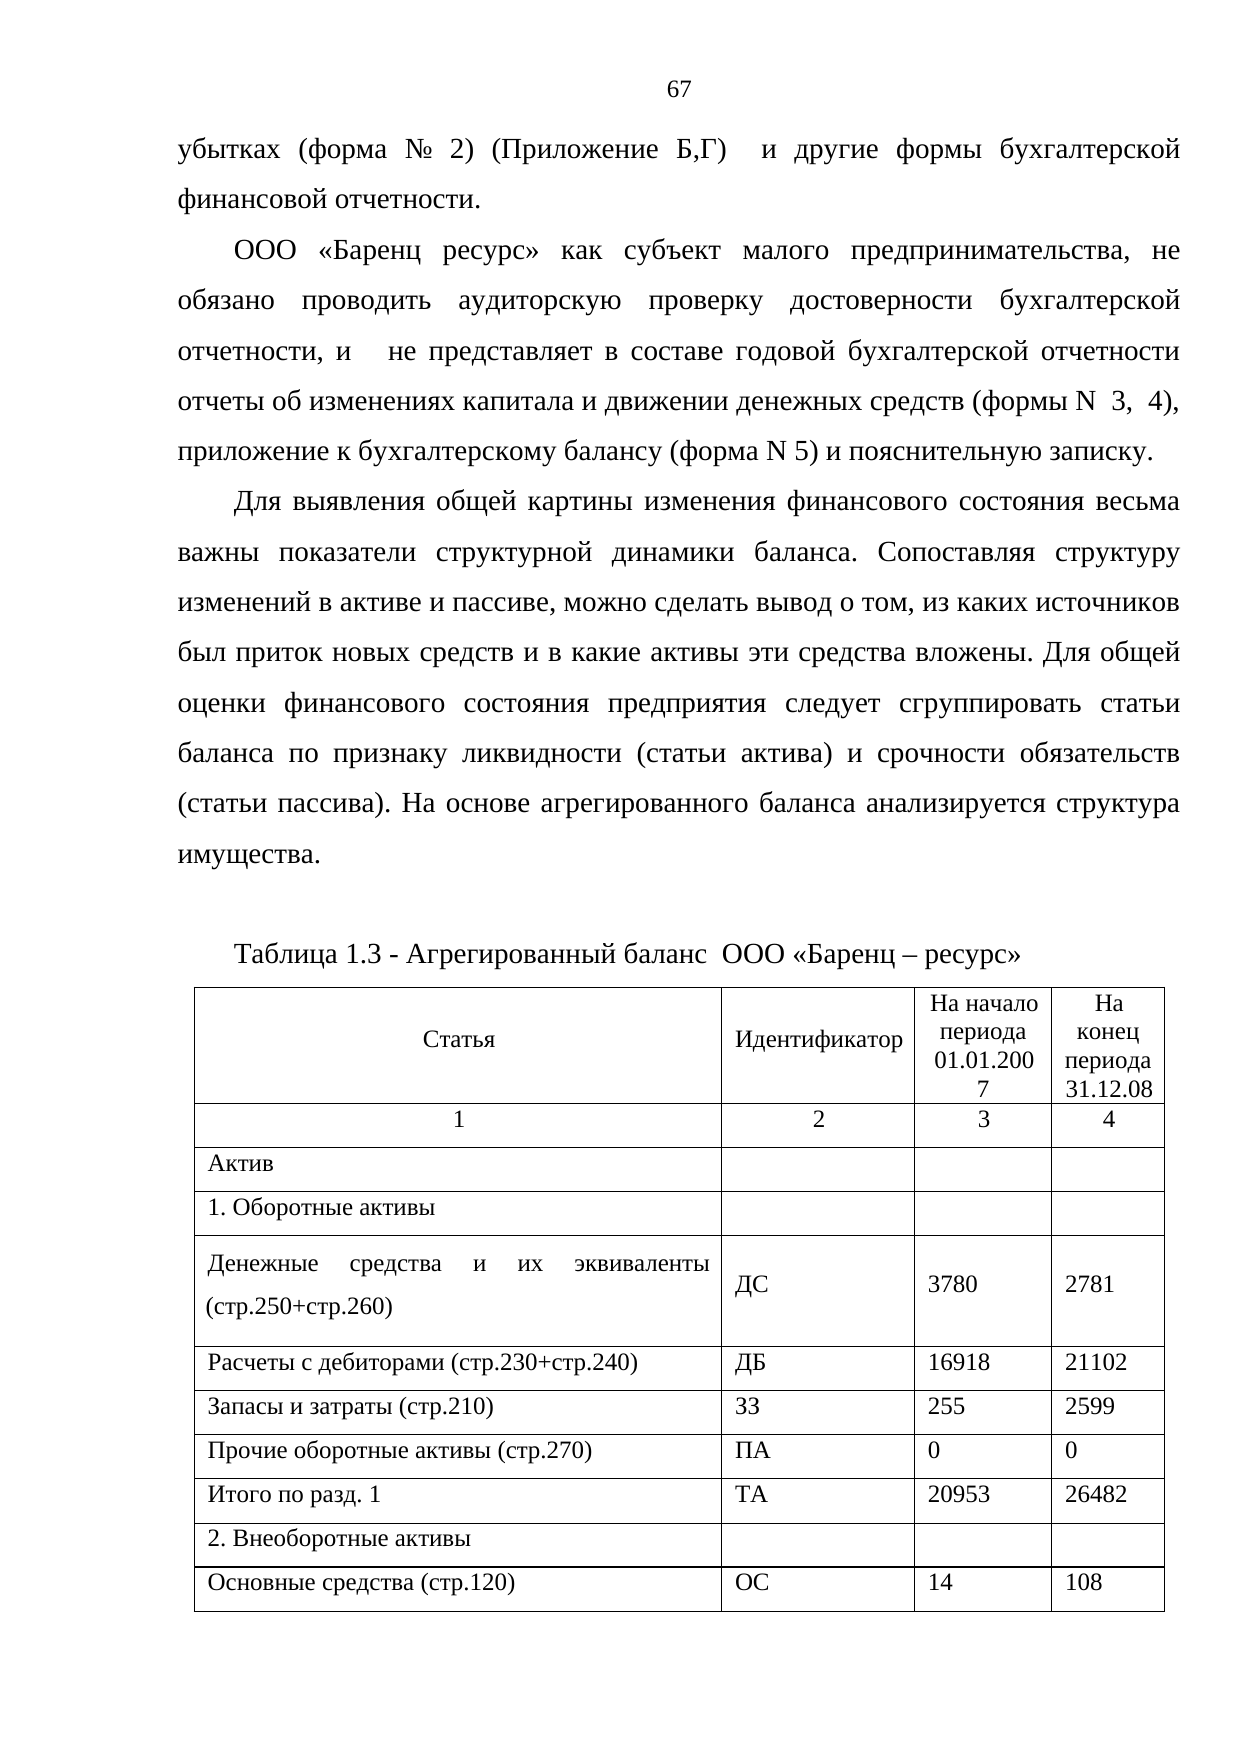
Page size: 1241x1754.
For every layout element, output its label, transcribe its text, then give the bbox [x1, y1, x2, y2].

text Таблица 1.3 - Агрегированный баланс ООО «Баренц – ресурс» [233, 936, 1181, 970]
table_cell Расчеты с дебиторами (стр.230+стр.240) [195, 1347, 721, 1390]
table_cell [722, 1148, 914, 1191]
table_cell [1052, 1524, 1164, 1566]
table_header На конец периода 31.12.08 [1052, 988, 1164, 1103]
table_cell 26482 [1052, 1479, 1164, 1522]
table_cell ТА [722, 1479, 914, 1522]
table_cell [915, 1148, 1051, 1191]
table_cell [722, 1192, 914, 1235]
table_cell 1. Оборотные активы [195, 1192, 721, 1235]
table_cell 108 [1052, 1568, 1164, 1611]
table_cell 4 [1052, 1104, 1164, 1147]
table_cell Прочие оборотные активы (стр.270) [195, 1435, 721, 1478]
table_cell 2. Внеоборотные активы [195, 1524, 721, 1566]
table_cell ДБ [722, 1347, 914, 1390]
table_cell 3780 [915, 1236, 1051, 1346]
table_cell 255 [915, 1391, 1051, 1434]
table_cell 14 [915, 1568, 1051, 1611]
table_cell [915, 1192, 1051, 1235]
table_cell Актив [195, 1148, 721, 1191]
table_cell 0 [1052, 1435, 1164, 1478]
table_header На начало периода 01.01.2007 [915, 988, 1051, 1103]
table_cell Итого по разд. 1 [195, 1479, 721, 1522]
table_cell [1052, 1148, 1164, 1191]
table_cell 2781 [1052, 1236, 1164, 1346]
table_cell 2599 [1052, 1391, 1164, 1434]
table_cell 21102 [1052, 1347, 1164, 1390]
table_cell ПА [722, 1435, 914, 1478]
table_cell 20953 [915, 1479, 1051, 1522]
table_cell Запасы и затраты (стр.210) [195, 1391, 721, 1434]
text Для выявления общей картины изменения финансового состояния весьма важны показатели структурной динамики баланса. Сопоставляя структуру изменений в активе и пассиве, можно сделать вывод о том, из каких источников был приток новых средств и в какие активы эти средства вложены. Для общей оценки финансового состояния предприятия следует сгруппировать статьи баланса по признаку ликвидности (статьи актива) и срочности обязательств (статьи пассива). На основе агрегированного баланса анализируется структура имущества. [177, 483, 1181, 869]
table_cell [915, 1524, 1051, 1566]
table_cell ЗЗ [722, 1391, 914, 1434]
table_cell Основные средства (стр.120) [195, 1568, 721, 1611]
table_cell 2 [722, 1104, 914, 1147]
table_cell 3 [915, 1104, 1051, 1147]
table_cell Денежные средства и их эквиваленты (стр.250+стр.260) [195, 1236, 721, 1346]
table_cell 1 [195, 1104, 721, 1147]
table_cell ДС [722, 1236, 914, 1346]
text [177, 131, 1181, 215]
table_cell [722, 1524, 914, 1566]
table_cell 0 [915, 1435, 1051, 1478]
table_cell ОС [722, 1568, 914, 1611]
text ООО «Баренц ресурс» как субъект малого предпринимательства, не обязано проводить аудиторскую проверку достоверности бухгалтерской отчетности, и не представляет в составе годовой бухгалтерской отчетности отчеты об изменениях капитала и движении денежных средств (формы N 3, 4), приложение к бухгалтерскому балансу (форма N 5) и пояснительную записку. [177, 232, 1181, 467]
table_header Статья [195, 988, 721, 1103]
table_cell [1052, 1192, 1164, 1235]
table_cell 16918 [915, 1347, 1051, 1390]
table_header Идентификатор [722, 988, 914, 1103]
